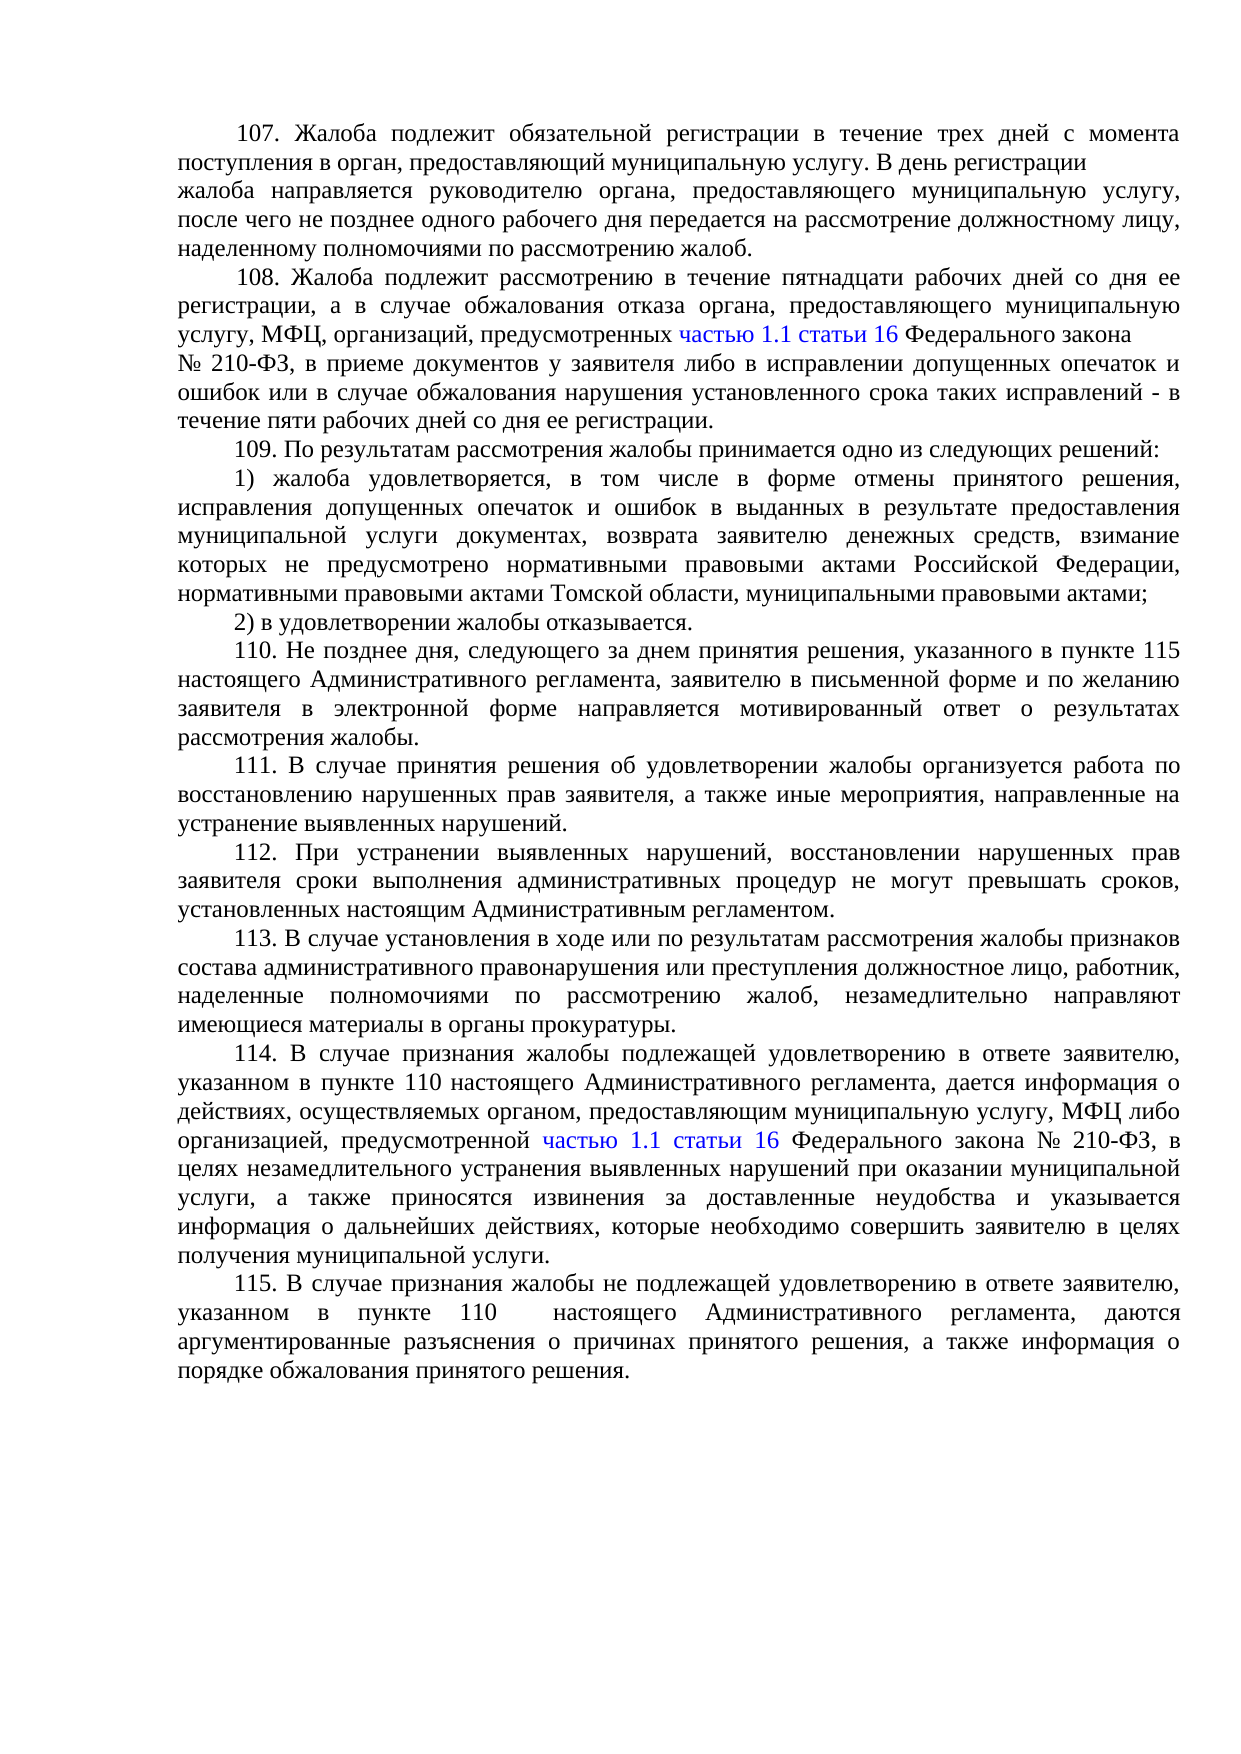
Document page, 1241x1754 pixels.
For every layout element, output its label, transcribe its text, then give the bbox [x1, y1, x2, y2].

text 115. В случае признания жалобы не подлежащей удовлетворению в ответе заявителю, указанном в пункте 110 настоящего Административного регламента, даются аргументированные разъяснения о причинах принятого решения, а также информация о порядке обжалования принятого решения. [177, 1268, 1181, 1384]
text 107. Жалоба подлежит обязательной регистрации в течение трех дней с момента поступления в орган, предоставляющий муниципальную услугу. В день регистрации [177, 118, 1181, 176]
text 109. По результатам рассмотрения жалобы принимается одно из следующих решений: [177, 434, 1181, 463]
text № 210-ФЗ, в приеме документов у заявителя либо в исправлении допущенных опечаток и ошибок или в случае обжалования нарушения установленного срока таких исправлений - в течение пяти рабочих дней со дня ее регистрации. [177, 348, 1181, 434]
text 1) жалоба удовлетворяется, в том числе в форме отмены принятого решения, исправления допущенных опечаток и ошибок в выданных в результате предоставления муниципальной услуги документах, возврата заявителю денежных средств, взимание которых не предусмотрено нормативными правовыми актами Российской Федерации, нормативными правовыми актами Томской области, муниципальными правовыми актами; [177, 463, 1181, 607]
text 111. В случае принятия решения об удовлетворении жалобы организуется работа по восстановлению нарушенных прав заявителя, а также иные мероприятия, направленные на устранение выявленных нарушений. [177, 751, 1181, 837]
text жалоба направляется руководителю органа, предоставляющего муниципальную услугу, после чего не позднее одного рабочего дня передается на рассмотрение должностному лицу, наделенному полномочиями по рассмотрению жалоб. [177, 176, 1181, 262]
text 114. В случае признания жалобы подлежащей удовлетворению в ответе заявителю, указанном в пункте 110 настоящего Административного регламента, дается информация о действиях, осуществляемых органом, предоставляющим муниципальную услугу, МФЦ либо организацией, предусмотренной частью 1.1 статьи 16 Федерального закона № 210-ФЗ, в целях незамедлительного устранения выявленных нарушений при оказании муниципальной услуги, а также приносятся извинения за доставленные неудобства и указывается информация о дальнейших действиях, которые необходимо совершить заявителю в целях получения муниципальной услуги. [177, 1038, 1181, 1268]
text 113. В случае установления в ходе или по результатам рассмотрения жалобы признаков состава административного правонарушения или преступления должностное лицо, работник, наделенные полномочиями по рассмотрению жалоб, незамедлительно направляют имеющиеся материалы в органы прокуратуры. [177, 923, 1181, 1038]
text 2) в удовлетворении жалобы отказывается. [177, 607, 1181, 636]
text 108. Жалоба подлежит рассмотрению в течение пятнадцати рабочих дней со дня ее регистрации, а в случае обжалования отказа органа, предоставляющего муниципальную услугу, МФЦ, организаций, предусмотренных частью 1.1 статьи 16 Федерального закона [177, 262, 1181, 348]
text 110. Не позднее дня, следующего за днем принятия решения, указанного в пункте 115 настоящего Административного регламента, заявителю в письменной форме и по желанию заявителя в электронной форме направляется мотивированный ответ о результатах рассмотрения жалобы. [177, 636, 1181, 751]
text 112. При устранении выявленных нарушений, восстановлении нарушенных прав заявителя сроки выполнения административных процедур не могут превышать сроков, установленных настоящим Административным регламентом. [177, 837, 1181, 923]
